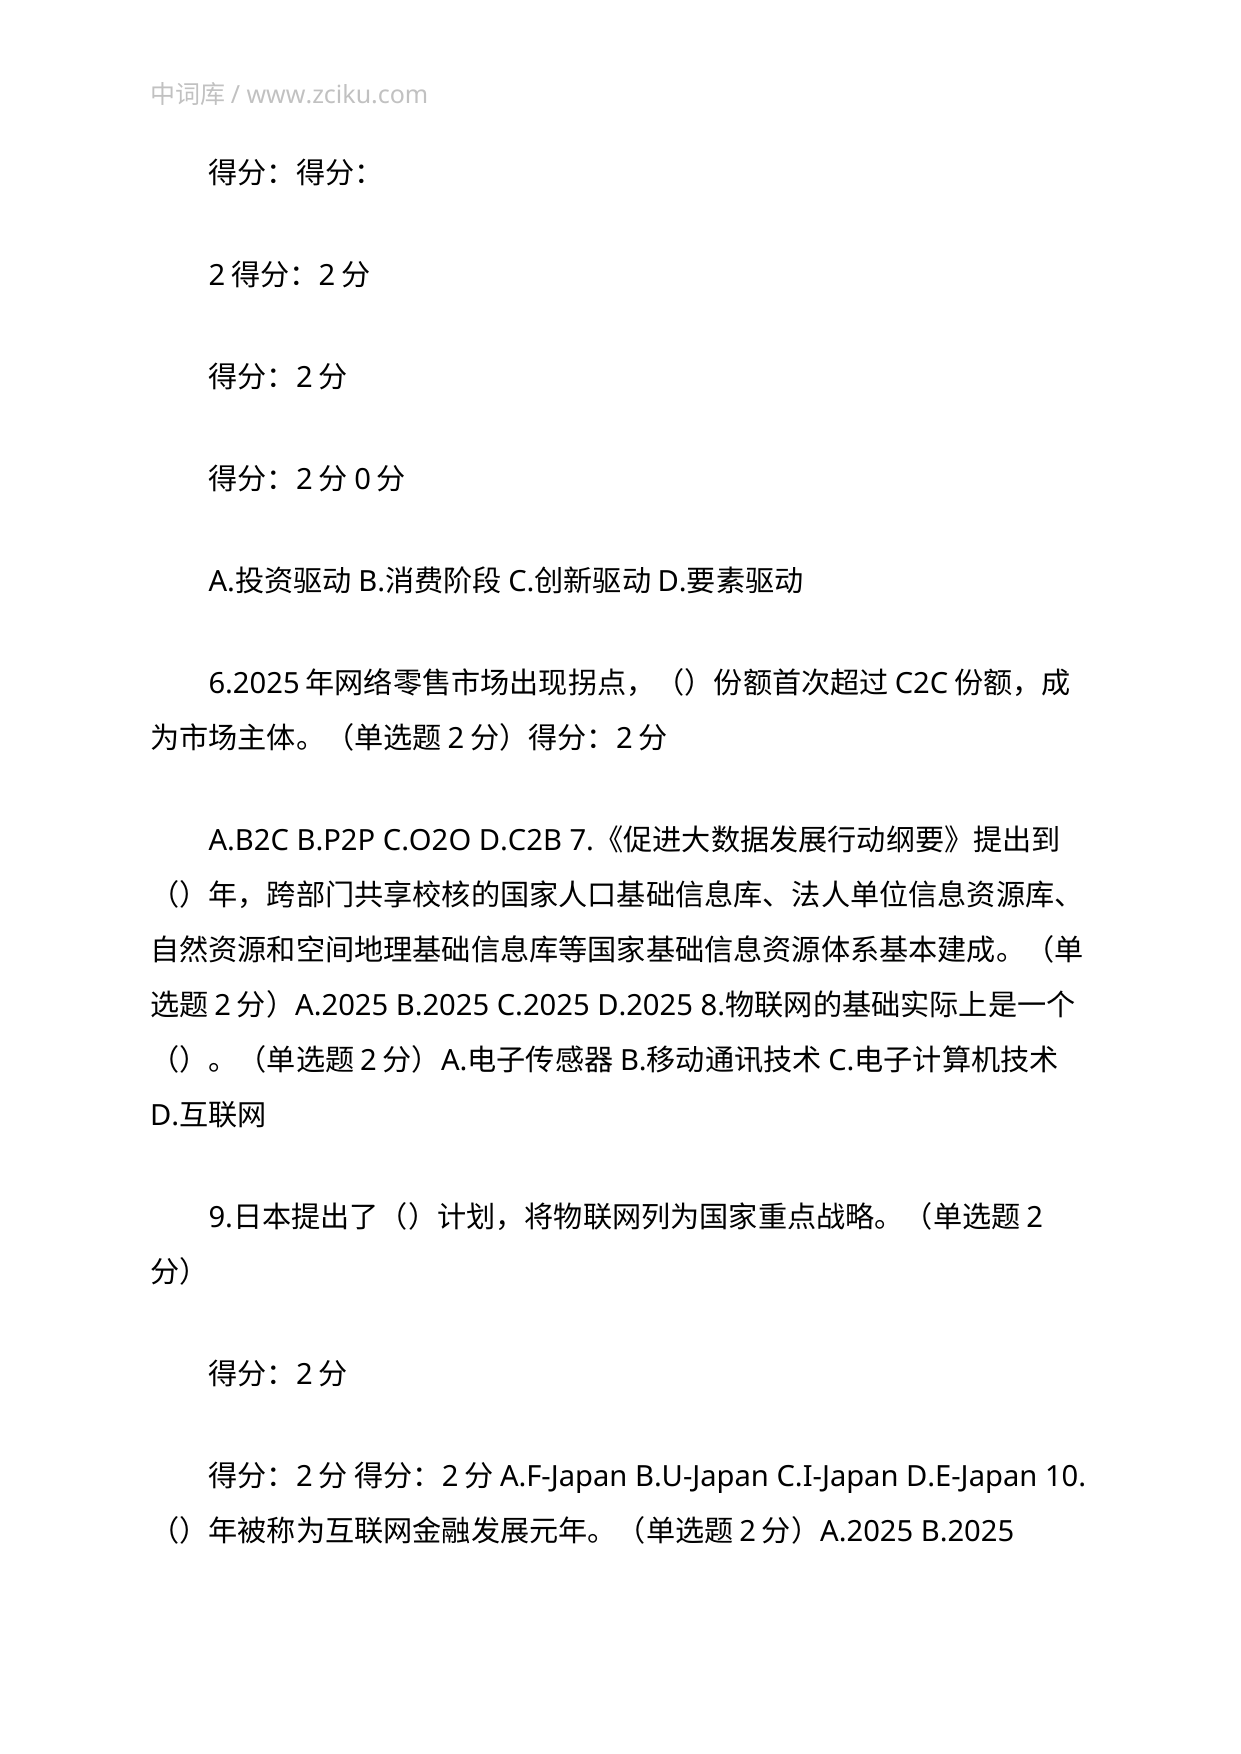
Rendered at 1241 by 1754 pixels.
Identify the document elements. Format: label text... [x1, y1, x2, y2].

text 6.2025年网络零售市场出现拐点，（）份额首次超过C2C份额，成为市场主体。（单选题2分）得分：2分 [150, 660, 1090, 757]
text 得分：得分： [150, 150, 1090, 192]
text A.投资驱动 B.消费阶段 C.创新驱动 D.要素驱动 [150, 558, 1090, 600]
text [150, 1452, 1090, 1549]
text 得分：2分 [150, 1350, 1090, 1393]
text 得分：2分 [150, 354, 1090, 396]
text A.B2C B.P2P C.O2O D.C2B 7.《促进大数据发展行动纲要》提出到（）年，跨部门共享校核的国家人口基础信息库、法人单位信息资源库、自然资源和空间地理基础信息库等国家基础信息资源体系基本建成。（单选题2分）A.2025 B.2025 C.2025 D.2025 8.物联网的基础实际上是一个（）。（单选题2分）A.电子传感器 B.移动通讯技术 C.电子计算机技术 D.互联网 [150, 817, 1090, 1134]
text 得分：2分 0分 [150, 456, 1090, 498]
text 9.日本提出了（）计划，将物联网列为国家重点战略。（单选题2分） [150, 1193, 1090, 1291]
text 2得分：2分 [150, 252, 1090, 294]
